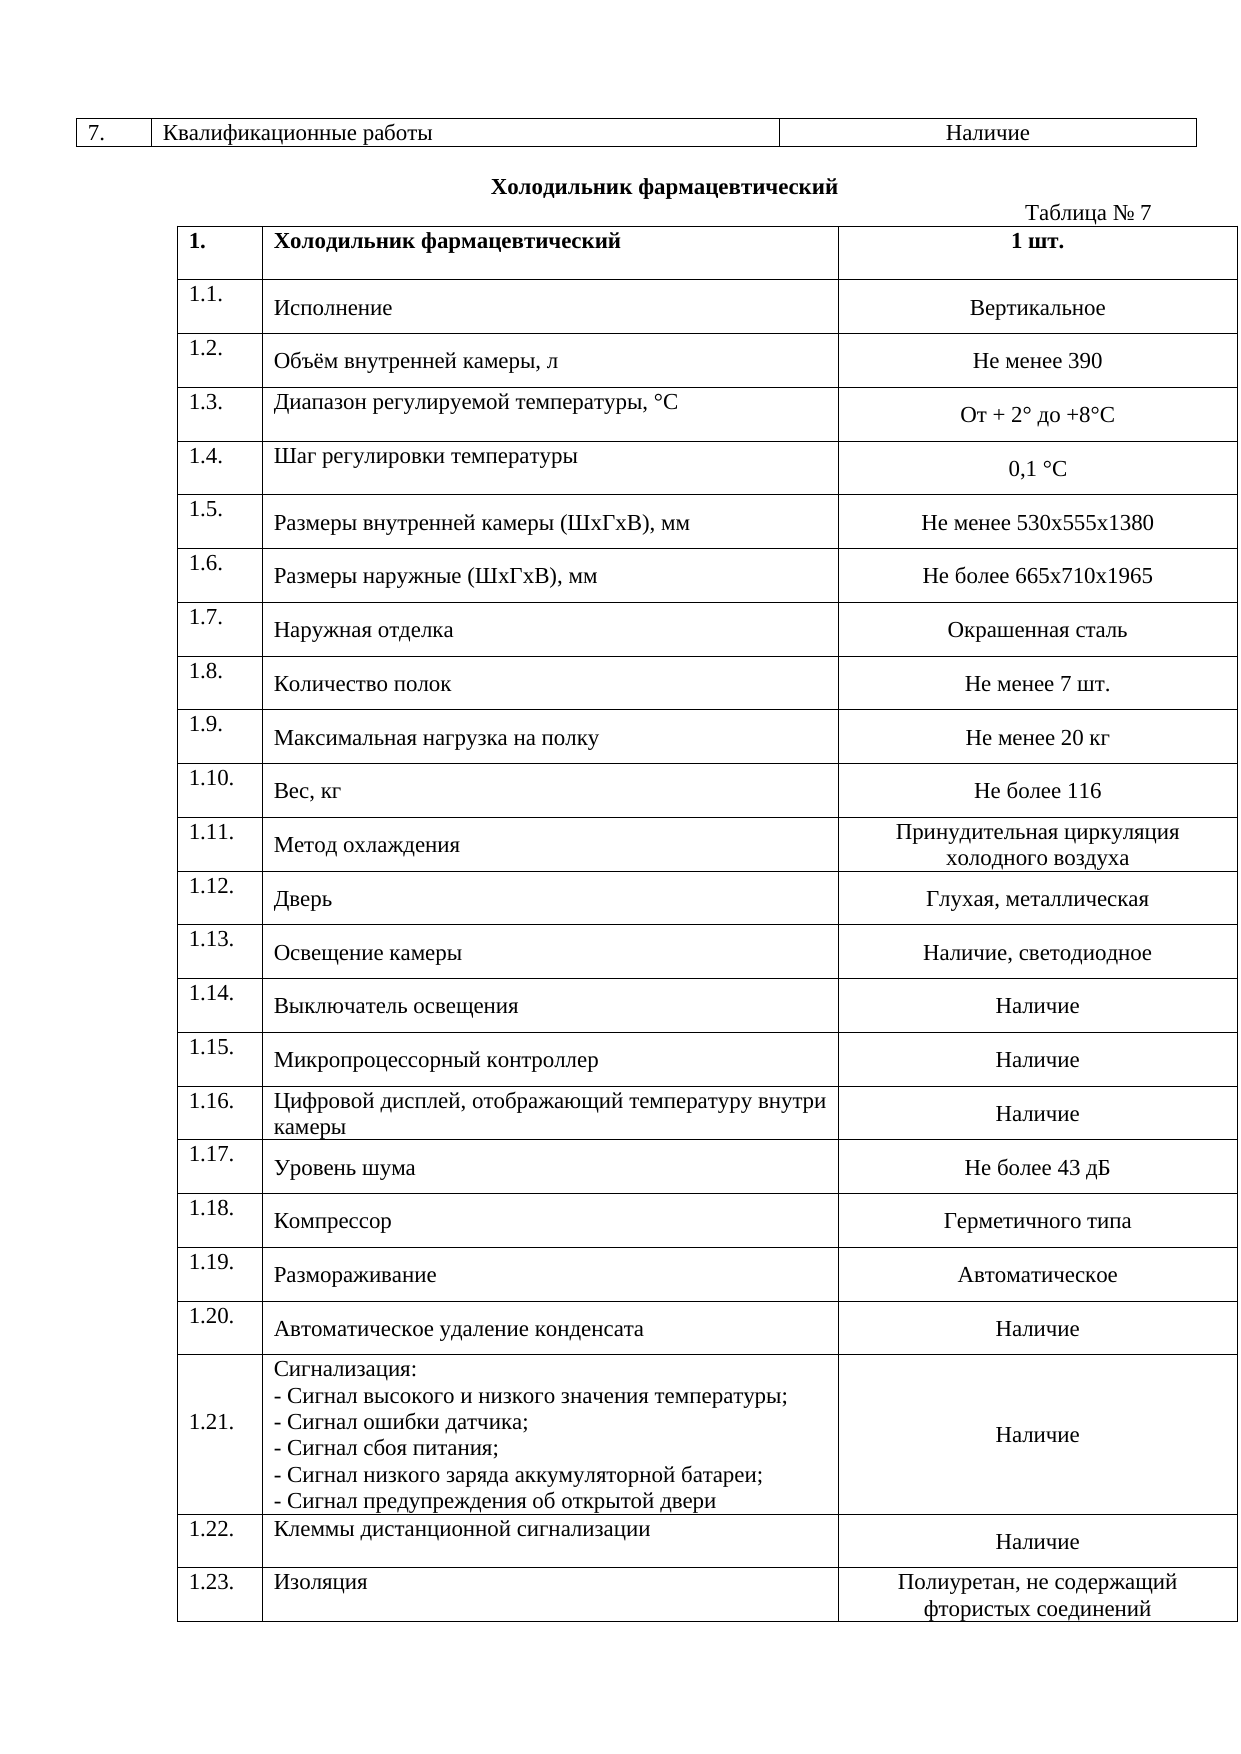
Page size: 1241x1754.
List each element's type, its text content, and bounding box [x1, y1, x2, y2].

table_cell Размораживание [263, 1248, 838, 1301]
table_cell [178, 280, 262, 333]
text Таблица № 7 [177, 199, 1152, 226]
table_cell Размеры внутренней камеры (ШхГхВ), мм [263, 495, 838, 548]
table_cell Квалификационные работы [152, 119, 779, 146]
table_cell Наличие [780, 119, 1196, 146]
table_cell Шаг регулировки температуры [263, 442, 838, 494]
table_cell [178, 1140, 262, 1193]
table_cell Принудительная циркуляция холодного воздуха [839, 818, 1237, 871]
table_cell Наличие [839, 1355, 1237, 1513]
table_cell Наличие, светодиодное [839, 925, 1237, 978]
table_cell Размеры наружные (ШхГхВ), мм [263, 549, 838, 602]
table_cell Наличие [839, 1087, 1237, 1139]
table_header 1 шт. [839, 227, 1237, 279]
table_cell От + 2° до +8°С [839, 388, 1237, 441]
table_cell Вертикальное [839, 280, 1237, 333]
table_cell Наличие [839, 979, 1237, 1032]
table_cell [178, 1355, 262, 1513]
table_cell Не более 665х710х1965 [839, 549, 1237, 602]
table_cell Автоматическое [839, 1248, 1237, 1301]
table_cell Уровень шума [263, 1140, 838, 1193]
table_cell Диапазон регулируемой температуры, °С [263, 388, 838, 441]
table_cell Не менее 7 шт. [839, 657, 1237, 709]
table_cell Цифровой дисплей, отображающий температуру внутри камеры [263, 1087, 838, 1139]
table_cell Сигнализация: - Сигнал высокого и низкого значения температуры; - Сигнал ошибки датчика; - Сигнал сбоя питания; - Сигнал низкого заряда аккумуляторной батареи; - Сигнал предупреждения об открытой двери [263, 1355, 838, 1513]
table_cell Не менее 20 кг [839, 710, 1237, 763]
table_cell [178, 603, 262, 656]
table_cell Вес, кг [263, 764, 838, 817]
table_cell [178, 818, 262, 871]
table_cell Наружная отделка [263, 603, 838, 656]
table_cell Не менее 390 [839, 334, 1237, 387]
table_cell Метод охлаждения [263, 818, 838, 871]
table_cell Дверь [263, 872, 838, 924]
table_cell [178, 1087, 262, 1139]
table_cell Освещение камеры [263, 925, 838, 978]
table_cell [178, 549, 262, 602]
table_cell Максимальная нагрузка на полку [263, 710, 838, 763]
table_cell Автоматическое удаление конденсата [263, 1302, 838, 1354]
table_cell [178, 334, 262, 387]
text Холодильник фармацевтический [177, 173, 1152, 199]
table_cell [178, 442, 262, 494]
table_cell [178, 1515, 262, 1567]
table_header Холодильник фармацевтический [263, 227, 838, 279]
table_cell [178, 979, 262, 1032]
table_cell Наличие [839, 1033, 1237, 1086]
table_cell Глухая, металлическая [839, 872, 1237, 924]
table_cell [178, 1302, 262, 1354]
table_cell [178, 764, 262, 817]
table_cell Полиуретан, не содержащий фтористых соединений [839, 1568, 1237, 1621]
table_cell Не менее 530х555х1380 [839, 495, 1237, 548]
table_cell Клеммы дистанционной сигнализации [263, 1515, 838, 1567]
table_cell 0,1 °С [839, 442, 1237, 494]
table_cell Выключатель освещения [263, 979, 838, 1032]
table_cell [178, 1248, 262, 1301]
table_cell Микропроцессорный контроллер [263, 1033, 838, 1086]
table_cell Компрессор [263, 1194, 838, 1247]
table_cell Не более 116 [839, 764, 1237, 817]
table_cell Изоляция [263, 1568, 838, 1621]
table_cell [178, 1194, 262, 1247]
table_cell [178, 925, 262, 978]
table_cell 7. [77, 119, 151, 146]
table_cell Наличие [839, 1515, 1237, 1567]
table_cell [178, 657, 262, 709]
table_cell Объём внутренней камеры, л [263, 334, 838, 387]
table_cell Наличие [839, 1302, 1237, 1354]
table_cell [178, 872, 262, 924]
table_cell Исполнение [263, 280, 838, 333]
table_cell Количество полок [263, 657, 838, 709]
table_cell [178, 710, 262, 763]
table_cell [178, 1033, 262, 1086]
table_cell Окрашенная сталь [839, 603, 1237, 656]
table_cell [178, 1568, 262, 1621]
table_header [178, 227, 262, 279]
table_cell Герметичного типа [839, 1194, 1237, 1247]
table_cell [178, 388, 262, 441]
table_cell Не более 43 дБ [839, 1140, 1237, 1193]
table_cell [178, 495, 262, 548]
